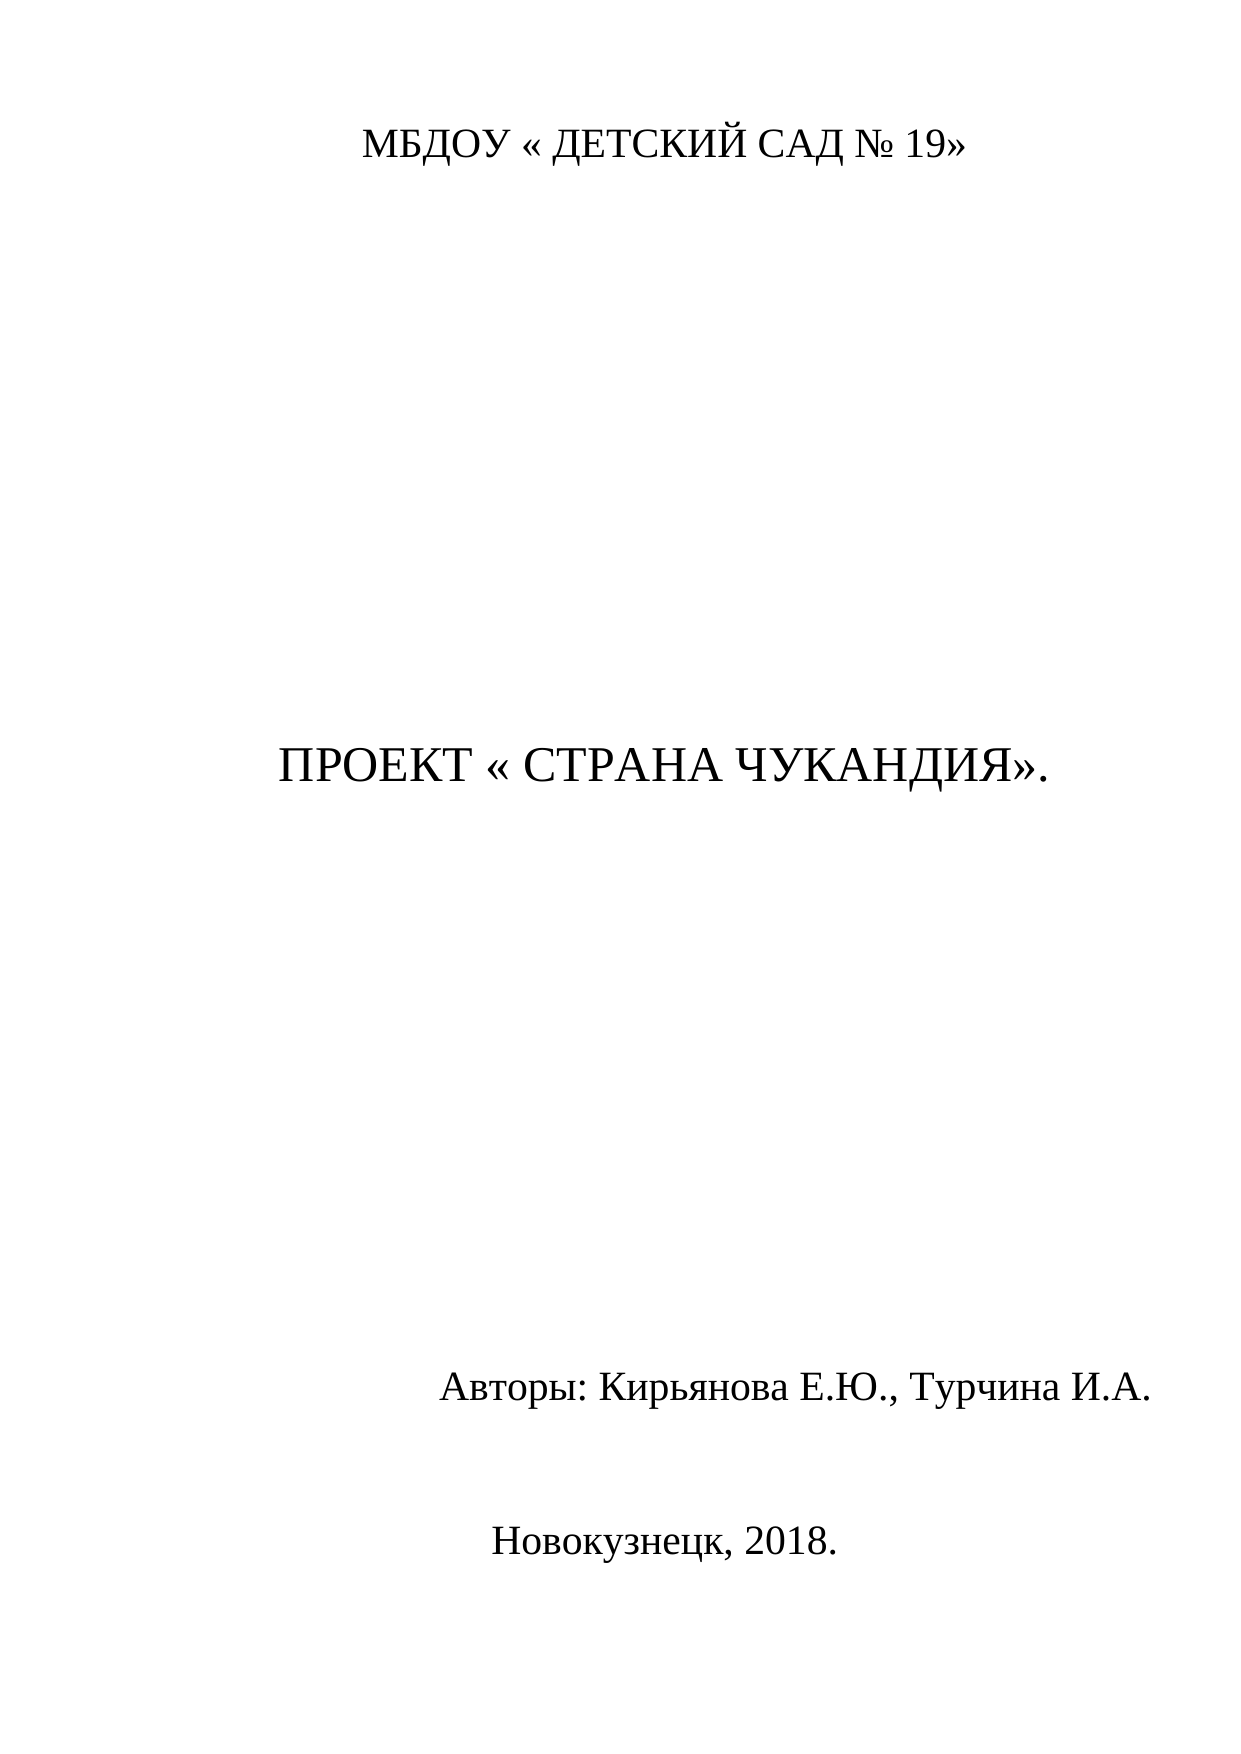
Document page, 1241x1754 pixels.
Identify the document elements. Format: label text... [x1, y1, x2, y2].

text Авторы: Кирьянова Е.Ю., Турчина И.А. [177, 1361, 1152, 1409]
text Новокузнецк, 2018. [177, 1515, 1152, 1563]
text МБДОУ « ДЕТСКИЙ САД № 19» [177, 118, 1152, 166]
text ПРОЕКТ « СТРАНА ЧУКАНДИЯ». [177, 735, 1152, 792]
